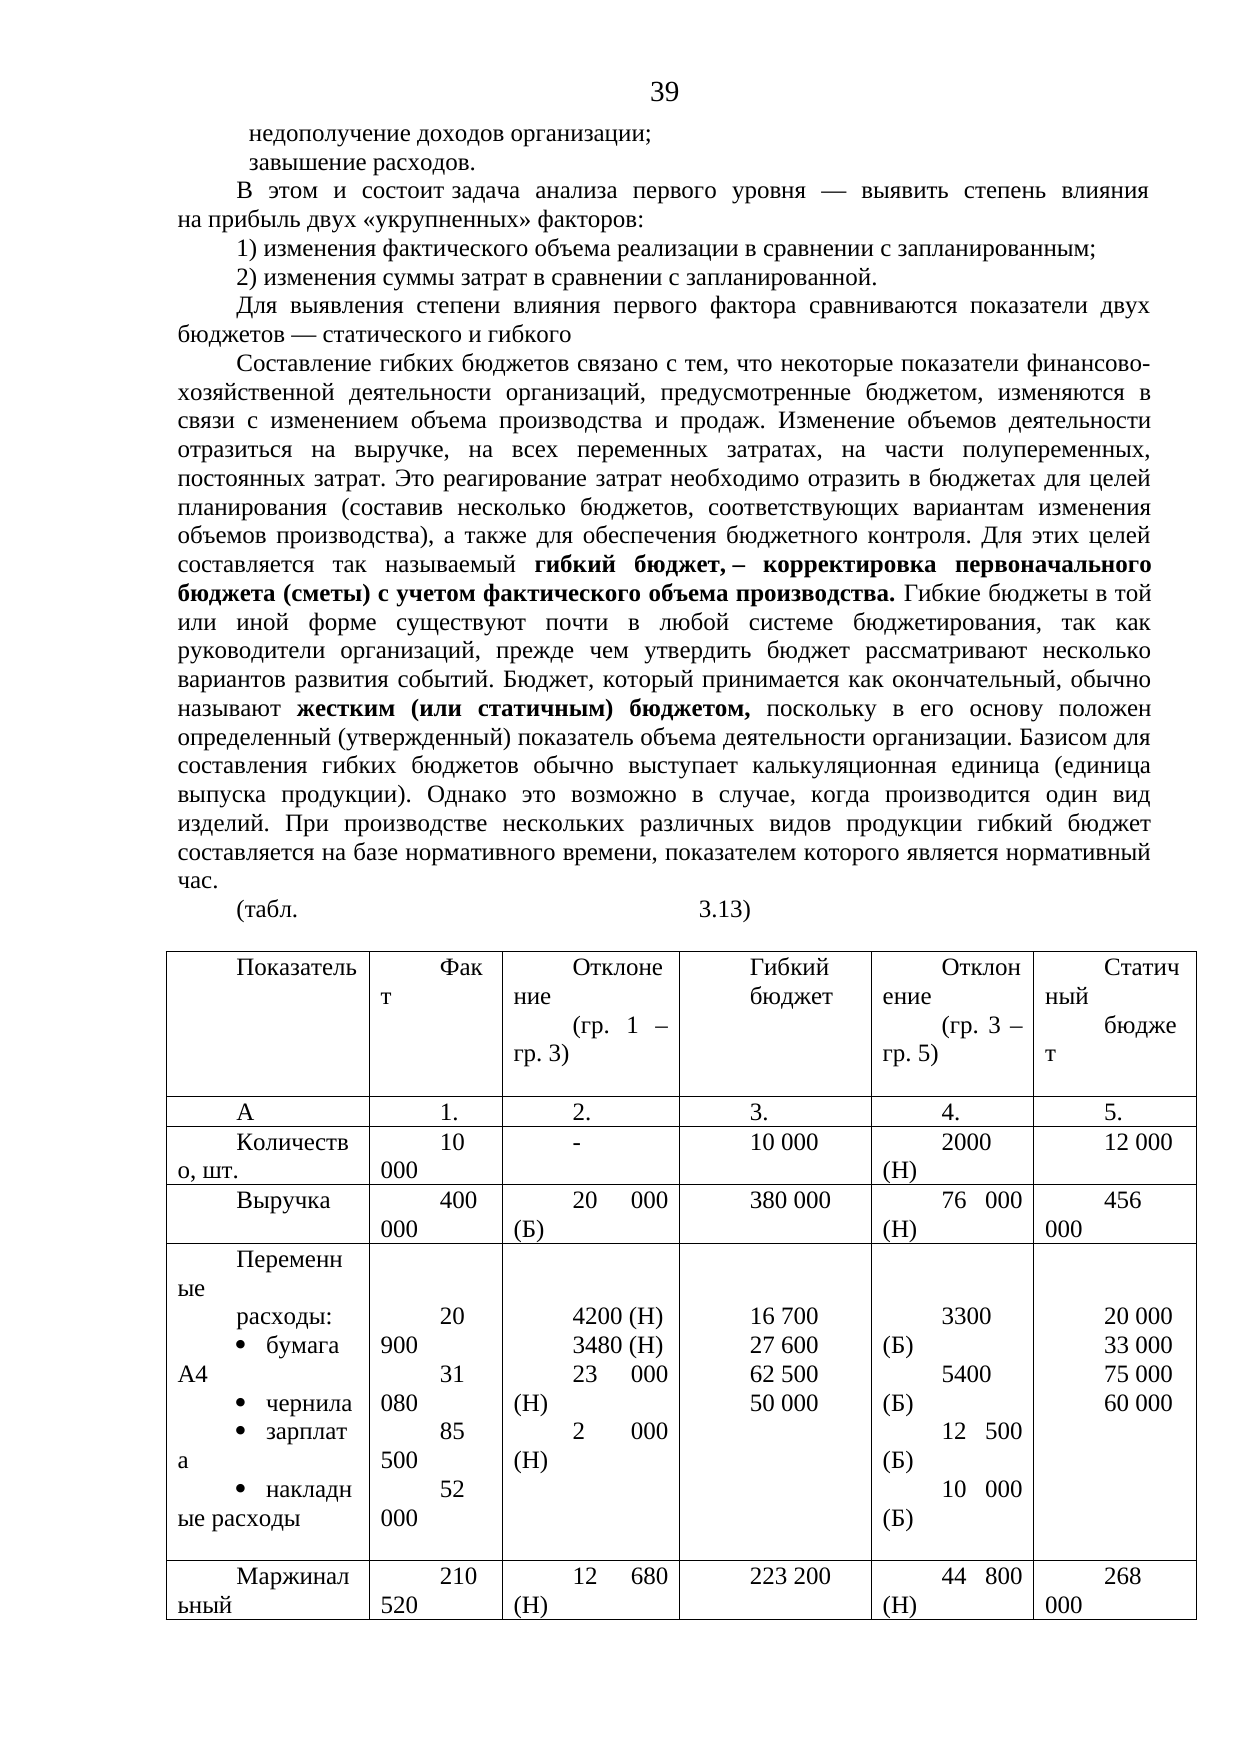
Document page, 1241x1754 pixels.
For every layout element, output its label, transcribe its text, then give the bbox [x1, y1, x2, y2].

table_header Отклонение (гр. 1 – гр. 3) [503, 952, 679, 1096]
table_cell Количество, шт. [167, 1127, 369, 1184]
table_cell А [167, 1097, 369, 1126]
table_cell Переменные расходы: бумага А4 чернила зарплата накладные расходы [167, 1244, 369, 1560]
table_cell 16 700 27 600 62 500 50 000 [680, 1244, 871, 1560]
table_cell 2000 (Н) [872, 1127, 1033, 1184]
table_cell 10 000 [680, 1127, 871, 1184]
table_cell [1034, 1097, 1196, 1126]
table_header Показатель [167, 952, 369, 1096]
table_cell 223 200 [680, 1561, 871, 1619]
table_header Гибкий бюджет [680, 952, 871, 1096]
list 2) изменения суммы затрат в сравнении с запланированной. [177, 262, 1152, 291]
text Для выявления степени влияния первого фактора сравниваются показатели двух бюджетов — статического и гибкого [177, 291, 1152, 348]
table_cell Выручка [167, 1185, 369, 1243]
table_header Отклонение (гр. 3 – гр. 5) [872, 952, 1033, 1096]
table_cell [872, 1097, 1033, 1126]
table_cell 268 000 [1034, 1561, 1196, 1619]
table_cell 76 000 (Н) [872, 1185, 1033, 1243]
table_cell 12 000 [1034, 1127, 1196, 1184]
table_cell [680, 1097, 871, 1126]
list (табл. 3.13) [177, 894, 1152, 951]
table_cell 210 520 [370, 1561, 502, 1619]
table_cell 3300 (Б) 5400 (Б) 12 500 (Б) 10 000 (Б) [872, 1244, 1033, 1560]
table_cell 12 680 (Н) [503, 1561, 679, 1619]
text Составление гибких бюджетов связано с тем, что некоторые показатели финансово-хозяйственной деятельности организаций, предусмотренные бюджетом, изменяются в связи с изменением объема производства и продаж. Изменение объемов деятельности отразиться на выручке, на всех переменных затратах, на части полупеременных, постоянных затрат. Это реагирование затрат необходимо отразить в бюджетах для целей планирования (составив несколько бюджетов, соответствующих вариантам изменения объемов производства), а также для обеспечения бюджетного контроля. Для этих целей составляется так называемый гибкий бюджет, – корректировка первоначального бюджета (сметы) с учетом фактического объема производства. Гибкие бюджеты в той или иной форме существуют почти в любой системе бюджетирования, так как руководители организаций, прежде чем утвердить бюджет рассматривают несколько вариантов развития событий. Бюджет, который принимается как окончательный, обычно называют жестким (или статичным) бюджетом, поскольку в его основу положен определенный (утвержденный) показатель объема деятельности организации. Базисом для составления гибких бюджетов обычно выступает калькуляционная единица (единица выпуска продукции). Однако это возможно в случае, когда производится один вид изделий. При производстве нескольких различных видов продукции гибкий бюджет составляется на базе нормативного времени, показателем которого является нормативный час. [177, 348, 1152, 894]
table_cell 20 900 31 080 85 500 52 000 [370, 1244, 502, 1560]
table_cell 400 000 [370, 1185, 502, 1243]
table_header Факт [370, 952, 502, 1096]
table_cell 10 000 [370, 1127, 502, 1184]
table_cell - [503, 1127, 679, 1184]
table_cell 20 000 33 000 75 000 60 000 [1034, 1244, 1196, 1560]
text В этом и состоит задача анализа первого уровня — выявить степень влияния на прибыль двух «укрупненных» факторов: [177, 176, 1152, 233]
table_cell [503, 1097, 679, 1126]
list завышение расходов. [177, 147, 1152, 176]
table_cell 4200 (Н) 3480 (Н) 23 000 (Н) 2 000 (Н) [503, 1244, 679, 1560]
table_cell 456 000 [1034, 1185, 1196, 1243]
table_header Статичный бюджет [1034, 952, 1196, 1096]
table_cell 20 000 (Б) [503, 1185, 679, 1243]
table_cell [370, 1097, 502, 1126]
list недополучение доходов организации; [177, 118, 1152, 147]
table_cell 44 800 (Н) [872, 1561, 1033, 1619]
list 1) изменения фактического объема реализации в сравнении с запланированным; [177, 233, 1152, 262]
table_cell 380 000 [680, 1185, 871, 1243]
table_cell Маржинальный доход [167, 1561, 369, 1619]
